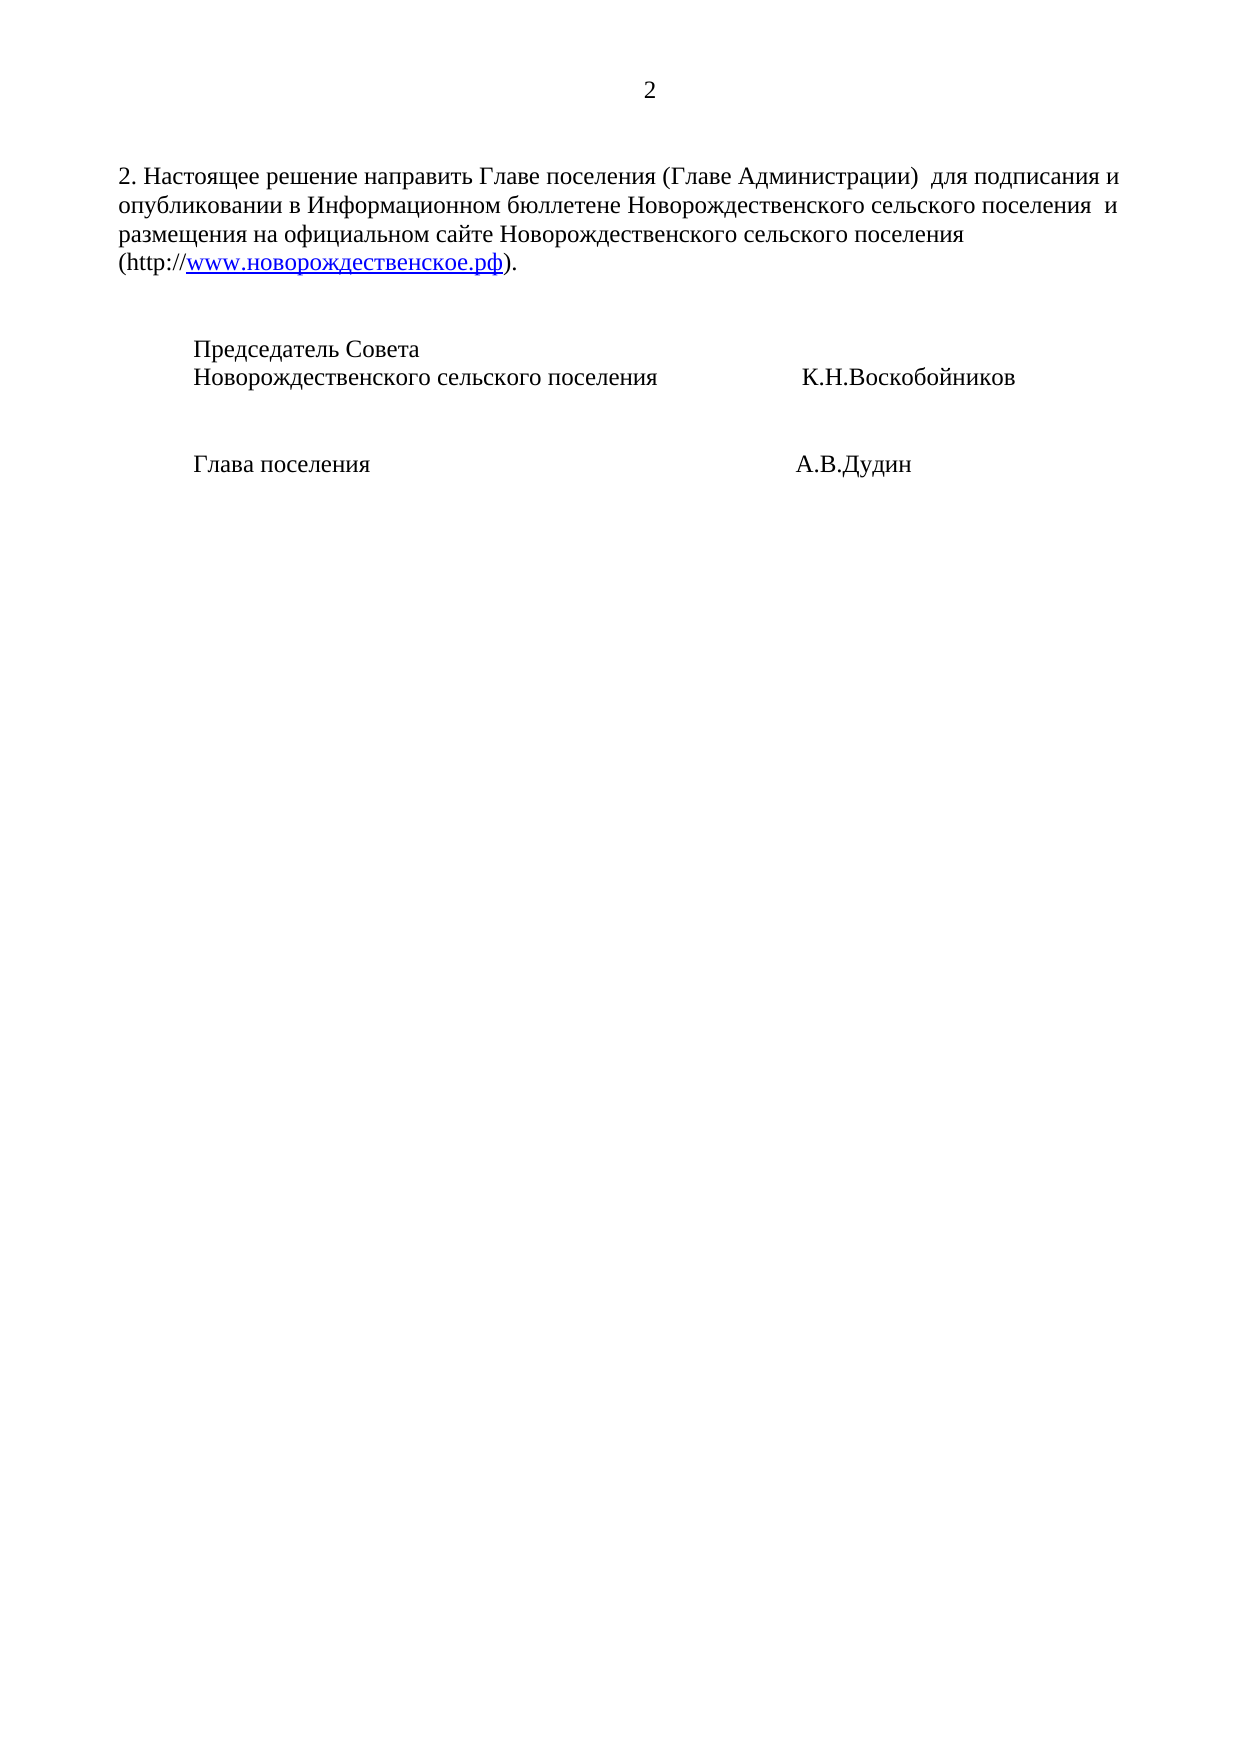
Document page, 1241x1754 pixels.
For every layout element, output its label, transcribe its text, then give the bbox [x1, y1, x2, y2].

text Новорождественского сельского поселения К.Н.Воскобойников [193, 362, 1181, 391]
text Председатель Совета [193, 334, 1181, 362]
text Глава поселения А.В.Дудин [193, 449, 1181, 477]
text 2. Настоящее решение направить Главе поселения (Главе Администрации) для подписания и опубликовании в Информационном бюллетене Новорождественского сельского поселения и размещения на официальном сайте Новорождественского сельского поселения (http://www.новорождественское.рф). [118, 161, 1181, 276]
